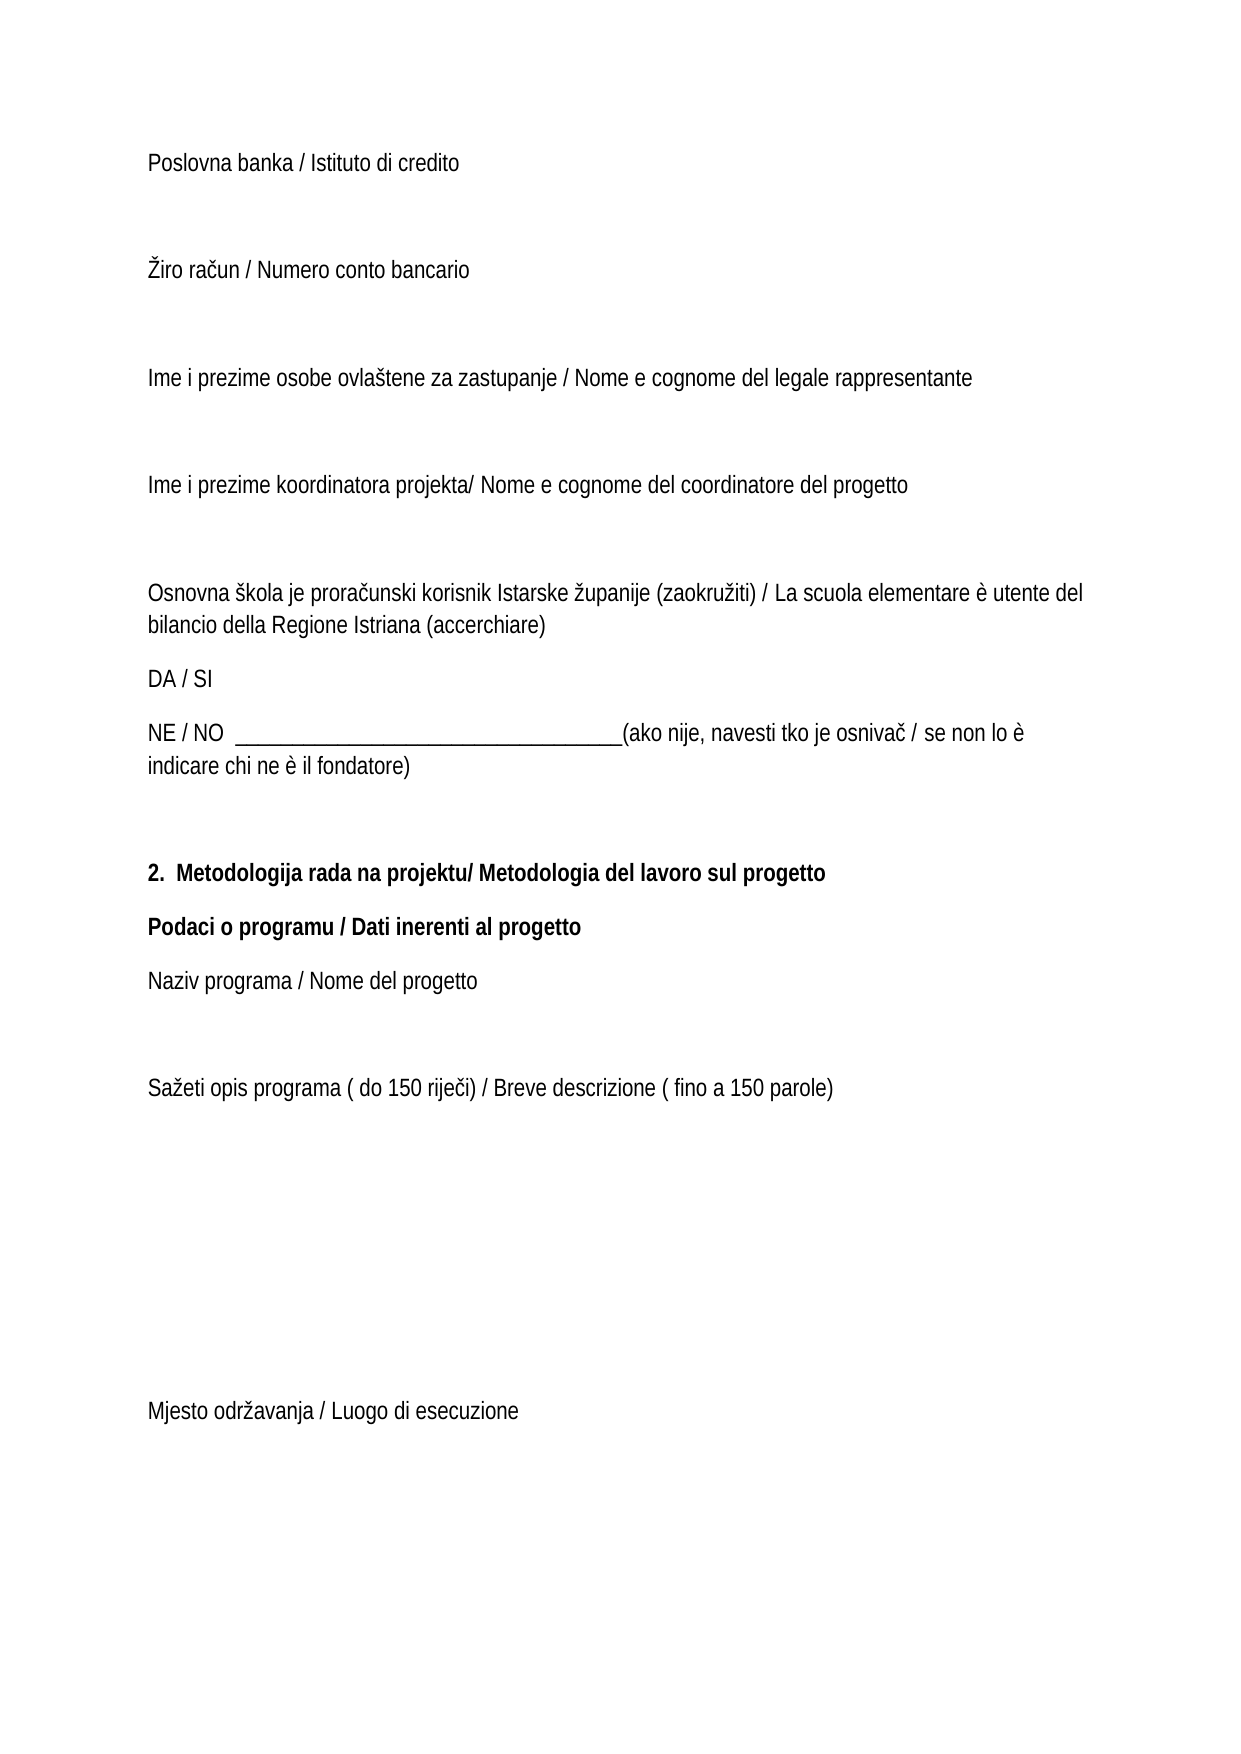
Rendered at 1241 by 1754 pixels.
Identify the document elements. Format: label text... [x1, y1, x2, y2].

text Ime i prezime osobe ovlaštene za zastupanje / Nome e cognome del legale rappresentante [148, 363, 1093, 391]
text Naziv programa / Nome del progetto [148, 966, 1093, 994]
text Mjesto održavanja / Luogo di esecuzione [148, 1396, 1093, 1424]
text Sažeti opis programa ( do 150 riječi) / Breve descrizione ( fino a 150 parole) [148, 1073, 1093, 1102]
text NE / NO __________________________________(ako nije, navesti tko je osnivač / se non lo è indicare chi ne è il fondatore) [148, 718, 1093, 779]
text 2. Metodologija rada na projektu/ Metodologia del lavoro sul progetto [148, 858, 1093, 887]
text Ime i prezime koordinatora projekta/ Nome e cognome del coordinatore del progetto [148, 470, 1093, 499]
text Poslovna banka / Istituto di credito [148, 148, 1093, 176]
text DA / SI [148, 664, 1093, 693]
text Podaci o programu / Dati inerenti al progetto [148, 912, 1093, 941]
text Osnovna škola je proračunski korisnik Istarske županije (zaokružiti) / La scuola elementare è utente del bilancio della Regione Istriana (accerchiare) [148, 578, 1093, 639]
text Žiro račun / Numero conto bancario [148, 255, 1093, 284]
